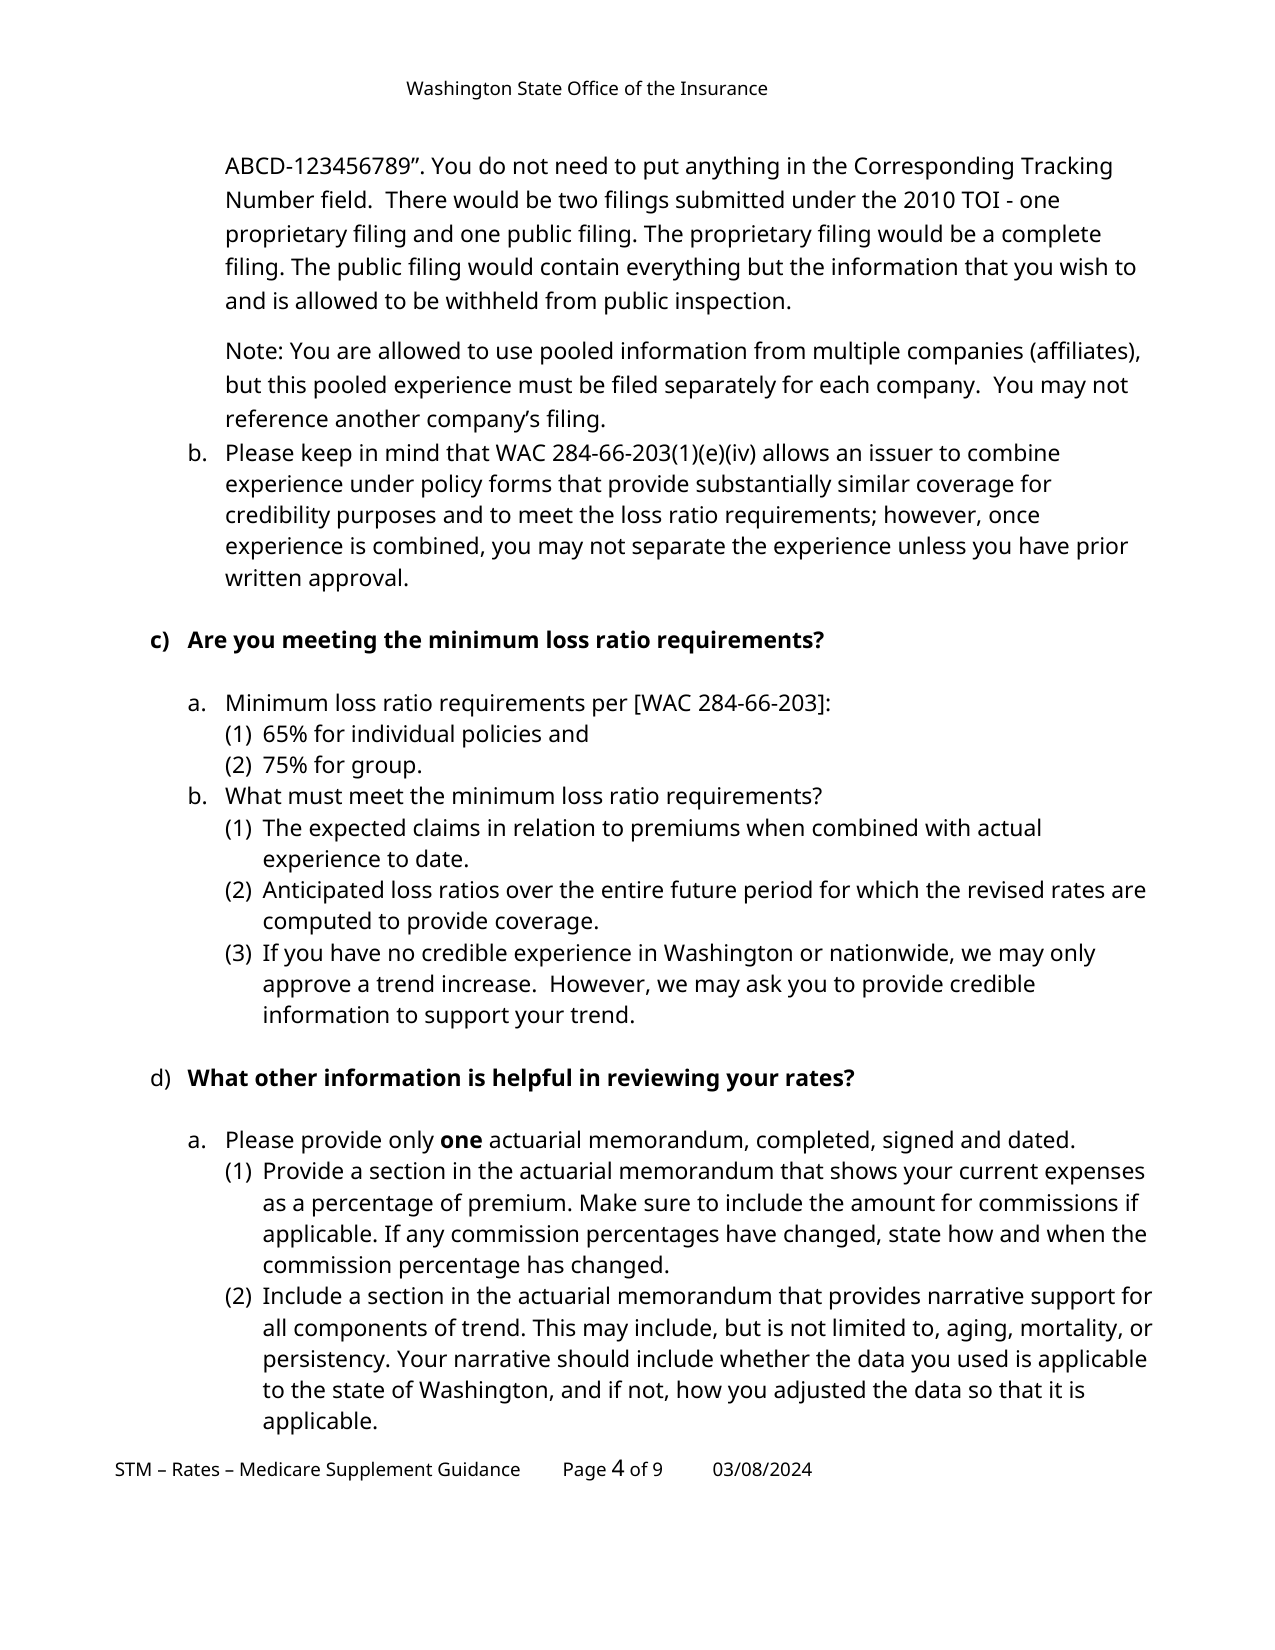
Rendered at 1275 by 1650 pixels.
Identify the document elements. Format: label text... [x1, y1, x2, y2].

subtitle Please keep in mind that WAC 284-66-203(1)(e)(iv) allows an issuer to combine experience under policy forms that provide substantially similar coverage for credibility purposes and to meet the loss ratio requirements; however, once experience is combined, you may not separate the experience unless you have prior written approval. [187, 437, 1162, 593]
list Include a section in the actuarial memorandum that provides narrative support for all components of trend. This may include, but is not limited to, aging, mortality, or persistency. Your narrative should include whether the data you used is applicable to the state of Washington, and if not, how you adjusted the data so that it is applicable. [225, 1280, 1162, 1437]
subtitle The expected claims in relation to premiums when combined with actual experience to date. [225, 812, 1162, 874]
subtitle Please provide only one actuarial memorandum, completed, signed and dated. [187, 1124, 1162, 1155]
subtitle What must meet the minimum loss ratio requirements? [187, 780, 1162, 812]
text Note: You are allowed to use pooled information from multiple companies (affiliates), but this pooled experience must be filed separately for each company. You may not reference another company’s filing. [225, 335, 1144, 434]
list Provide a section in the actuarial memorandum that shows your current expenses as a percentage of premium. Make sure to include the amount for commissions if applicable. If any commission percentages have changed, state how and when the commission percentage has changed. [225, 1155, 1162, 1280]
subtitle Minimum loss ratio requirements per [WAC 284-66-203]: [187, 687, 1162, 718]
subtitle Anticipated loss ratios over the entire future period for which the revised rates are computed to provide coverage. [225, 874, 1162, 937]
subtitle Are you meeting the minimum loss ratio requirements? [150, 624, 1162, 655]
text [225, 150, 1144, 316]
subtitle If you have no credible experience in Washington or nationwide, we may only approve a trend increase. However, we may ask you to provide credible information to support your trend. [225, 937, 1162, 1030]
subtitle 65% for individual policies and [225, 718, 1162, 749]
subtitle 75% for group. [225, 749, 1162, 780]
subtitle What other information is helpful in reviewing your rates? [150, 1062, 1162, 1093]
